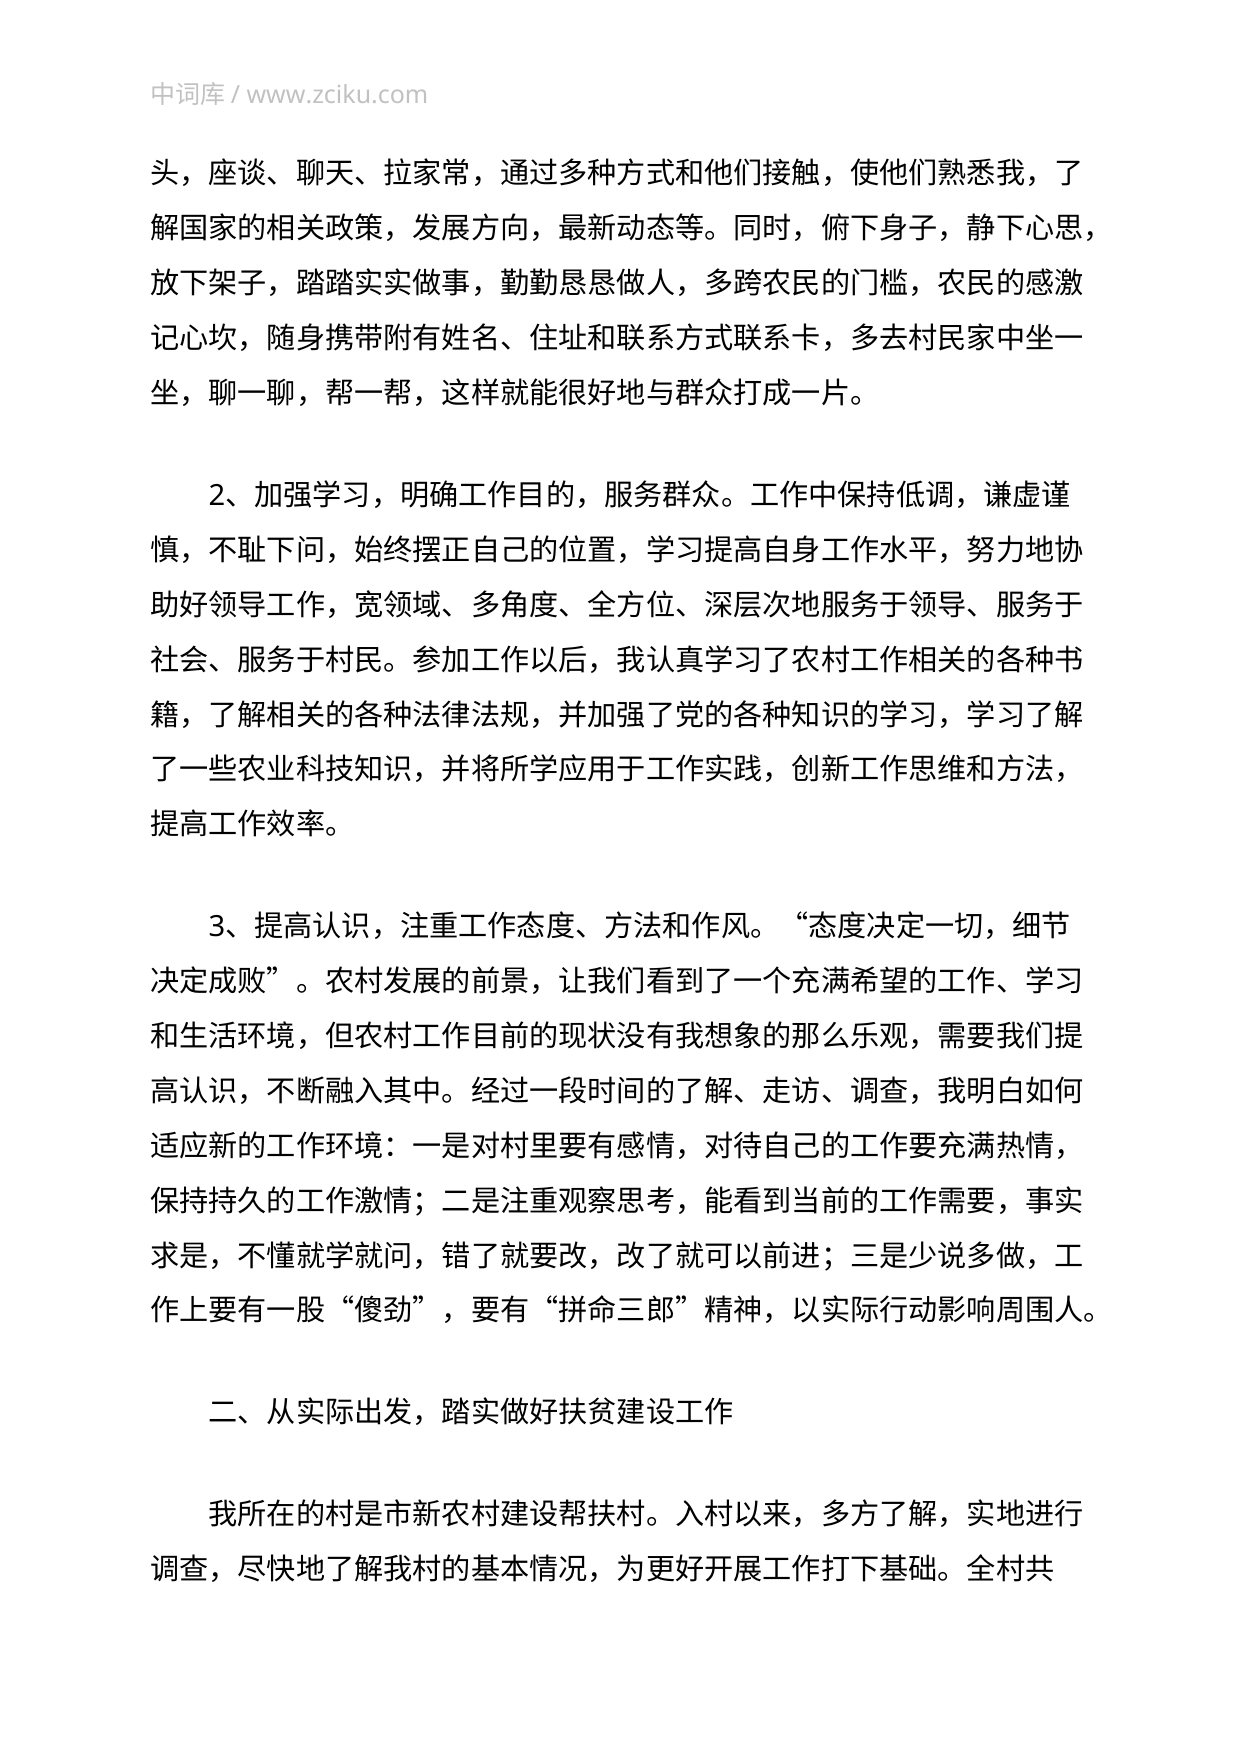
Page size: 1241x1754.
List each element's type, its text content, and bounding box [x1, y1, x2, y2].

text 3、提高认识，注重工作态度、方法和作风。“态度决定一切，细节决定成败”。农村发展的前景，让我们看到了一个充满希望的工作、学习和生活环境，但农村工作目前的现状没有我想象的那么乐观，需要我们提高认识，不断融入其中。经过一段时间的了解、走访、调查，我明白如何适应新的工作环境：一是对村里要有感情，对待自己的工作要充满热情，保持持久的工作激情；二是注重观察思考，能看到当前的工作需要，事实求是，不懂就学就问，错了就要改，改了就可以前进；三是少说多做，工作上要有一股“傻劲”，要有“拼命三郎”精神，以实际行动影响周围人。 [150, 903, 1090, 1329]
text 2、加强学习，明确工作目的，服务群众。工作中保持低调，谦虚谨慎，不耻下问，始终摆正自己的位置，学习提高自身工作水平，努力地协助好领导工作，宽领域、多角度、全方位、深层次地服务于领导、服务于社会、服务于村民。参加工作以后，我认真学习了农村工作相关的各种书籍，了解相关的各种法律法规，并加强了党的各种知识的学习，学习了解了一些农业科技知识，并将所学应用于工作实践，创新工作思维和方法，提高工作效率。 [150, 471, 1090, 843]
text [150, 1491, 1090, 1588]
text 二、从实际出发，踏实做好扶贫建设工作 [150, 1389, 1090, 1431]
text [150, 150, 1090, 412]
